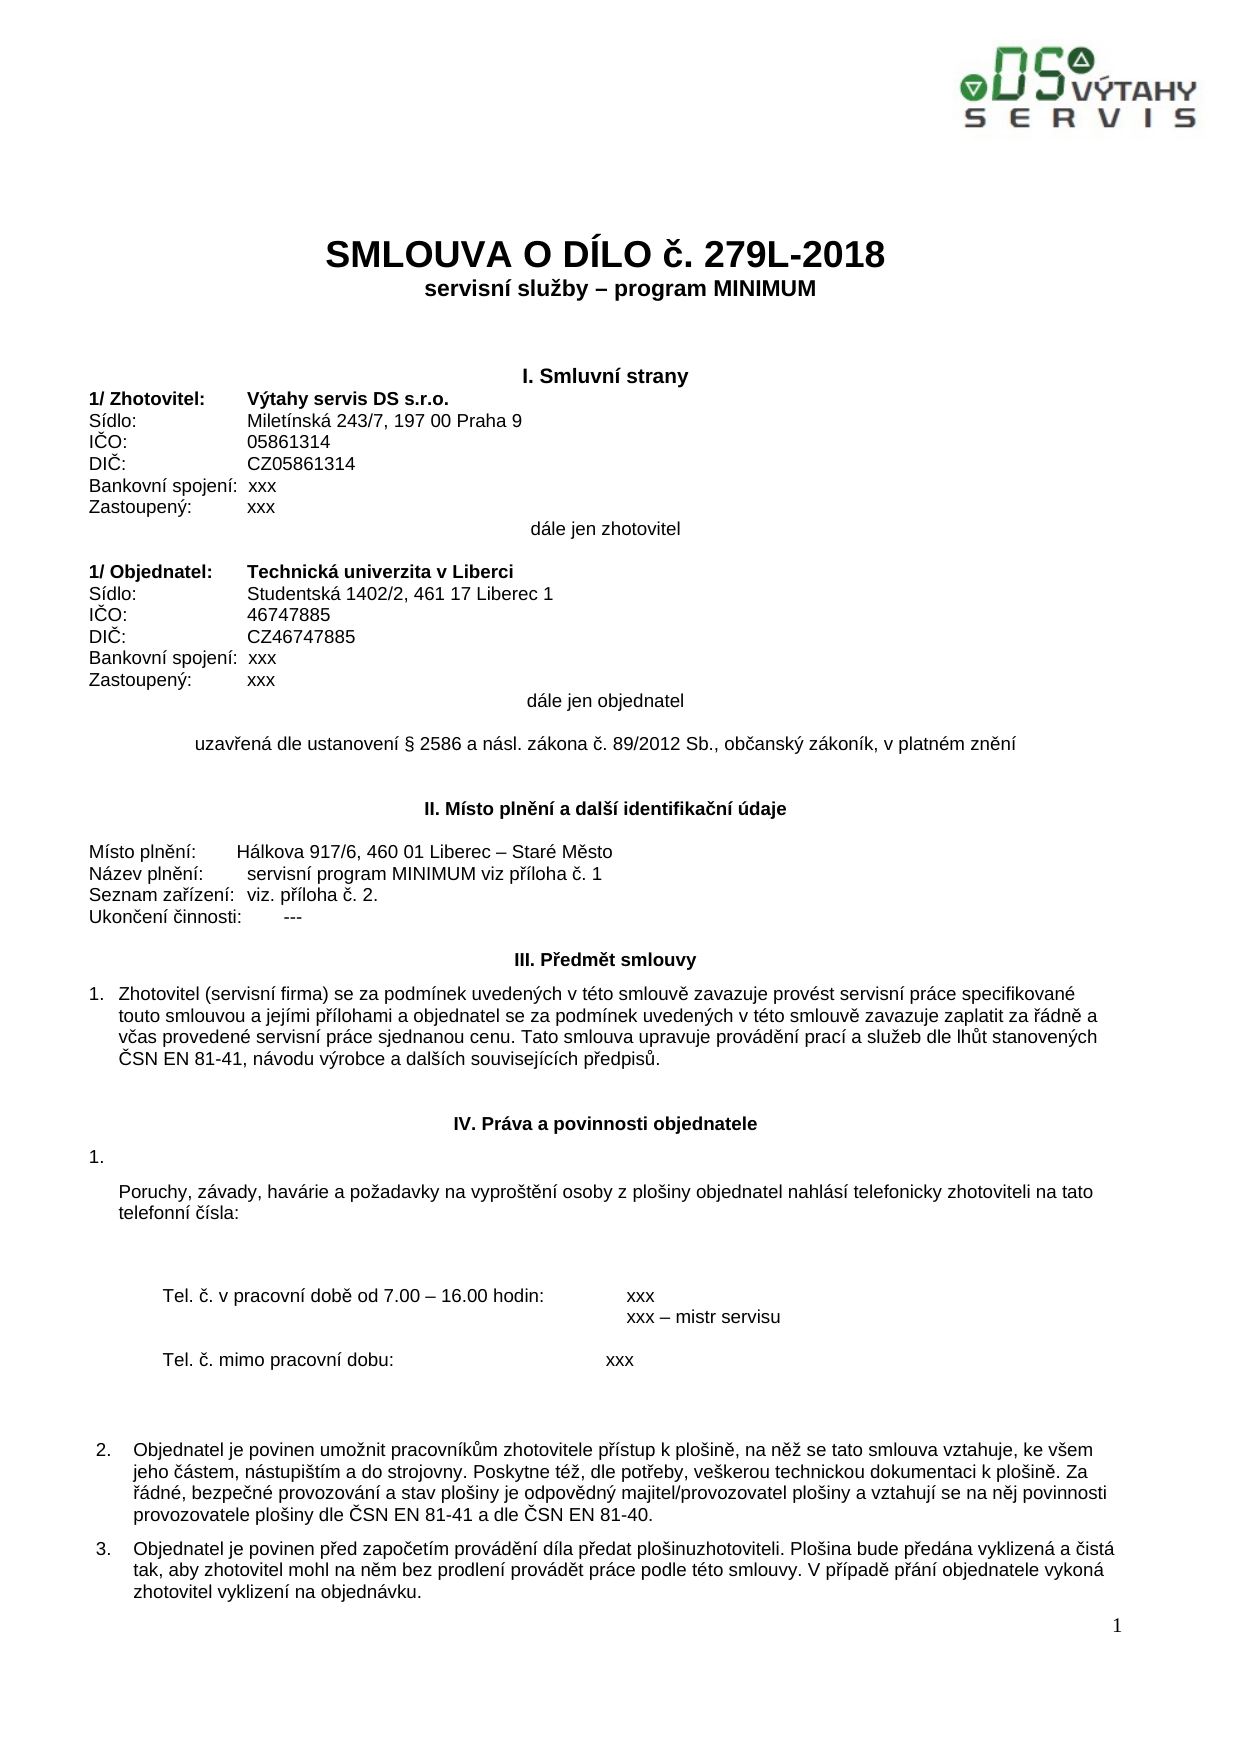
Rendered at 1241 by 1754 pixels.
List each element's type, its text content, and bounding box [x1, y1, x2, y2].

picture [952, 39, 1207, 140]
text III. Předmět smlouvy [89, 949, 1122, 970]
text I. Smluvní strany [89, 364, 1122, 388]
list Zhotovitel (servisní firma) se za podmínek uvedených v této smlouvě zavazuje provést servisní práce specifikované touto smlouvou a jejími přílohami a objednatel se za podmínek uvedených v této smlouvě zavazuje zaplatit za řádně a včas provedené servisní práce sjednanou cenu. Tato smlouva upravuje provádění prací a služeb dle lhůt stanovených ČSN EN 81-41, návodu výrobce a dalších souvisejících předpisů. [89, 983, 1122, 1069]
text 1/ Zhotovitel: Výtahy servis DS s.r.o. [89, 388, 1122, 410]
text xxx – mistr servisu [162, 1306, 1122, 1328]
text Místo plnění: Hálkova 917/6, 460 01 Liberec – Staré Město [89, 841, 1122, 863]
text Poruchy, závady, havárie a požadavky na vyproštění osoby z plošiny objednatel nahlásí telefonicky zhotoviteli na tato telefonní čísla: [118, 1180, 1122, 1223]
text dále jen zhotovitel [89, 518, 1122, 539]
text Sídlo: Studentská 1402/2, 461 17 Liberec 1 [89, 582, 1122, 604]
text DIČ: CZ46747885 [89, 625, 1122, 647]
text IČO: 05861314 [89, 431, 1122, 453]
text Zastoupený: xxx [89, 496, 1122, 518]
text SMLOUVA O DÍLO č. 279L-2018 servisní služby – program MINIMUM [89, 232, 1122, 302]
text Seznam zařízení: viz. příloha č. 2. [89, 884, 1122, 906]
text DIČ: CZ05861314 [89, 453, 1122, 474]
text Sídlo: Miletínská 243/7, 197 00 Praha 9 [89, 410, 1122, 431]
text Tel. č. v pracovní době od 7.00 – 16.00 hodin: xxx [162, 1284, 1122, 1306]
text uzavřená dle ustanovení § 2586 a násl. zákona č. 89/2012 Sb., občanský zákoník, v platném znění [89, 733, 1122, 755]
text 1/ Objednatel: Technická univerzita v Liberci [89, 561, 1122, 582]
text dále jen objednatel [89, 690, 1122, 712]
text Ukončení činnosti: --- [89, 906, 1122, 927]
list Objednatel je povinen umožnit pracovníkům zhotovitele přístup k plošině, na něž se tato smlouva vztahuje, ke všem jeho částem, nástupištím a do strojovny. Poskytne též, dle potřeby, veškerou technickou dokumentaci k plošině. Za řádné, bezpečné provozování a stav plošiny je odpovědný majitel/provozovatel plošiny a vztahují se na něj povinnosti provozovatele plošiny dle ČSN EN 81-41 a dle ČSN EN 81-40. [96, 1439, 1122, 1525]
text Bankovní spojení: xxx [89, 474, 1122, 496]
text Tel. č. mimo pracovní dobu: xxx [162, 1349, 1122, 1371]
text IČO: 46747885 [89, 604, 1122, 625]
text IV. Práva a povinnosti objednatele [89, 1112, 1122, 1134]
text Zastoupený: xxx [89, 668, 1122, 690]
text Bankovní spojení: xxx [89, 647, 1122, 668]
text II. Místo plnění a další identifikační údaje [89, 798, 1122, 819]
text Název plnění: servisní program MINIMUM viz příloha č. 1 [89, 863, 1122, 884]
list Objednatel je povinen před započetím provádění díla předat plošinuzhotoviteli. Plošina bude předána vyklizená a čistá tak, aby zhotovitel mohl na něm bez prodlení provádět práce podle této smlouvy. V případě přání objednatele vykoná zhotovitel vyklizení na objednávku. [96, 1538, 1122, 1602]
